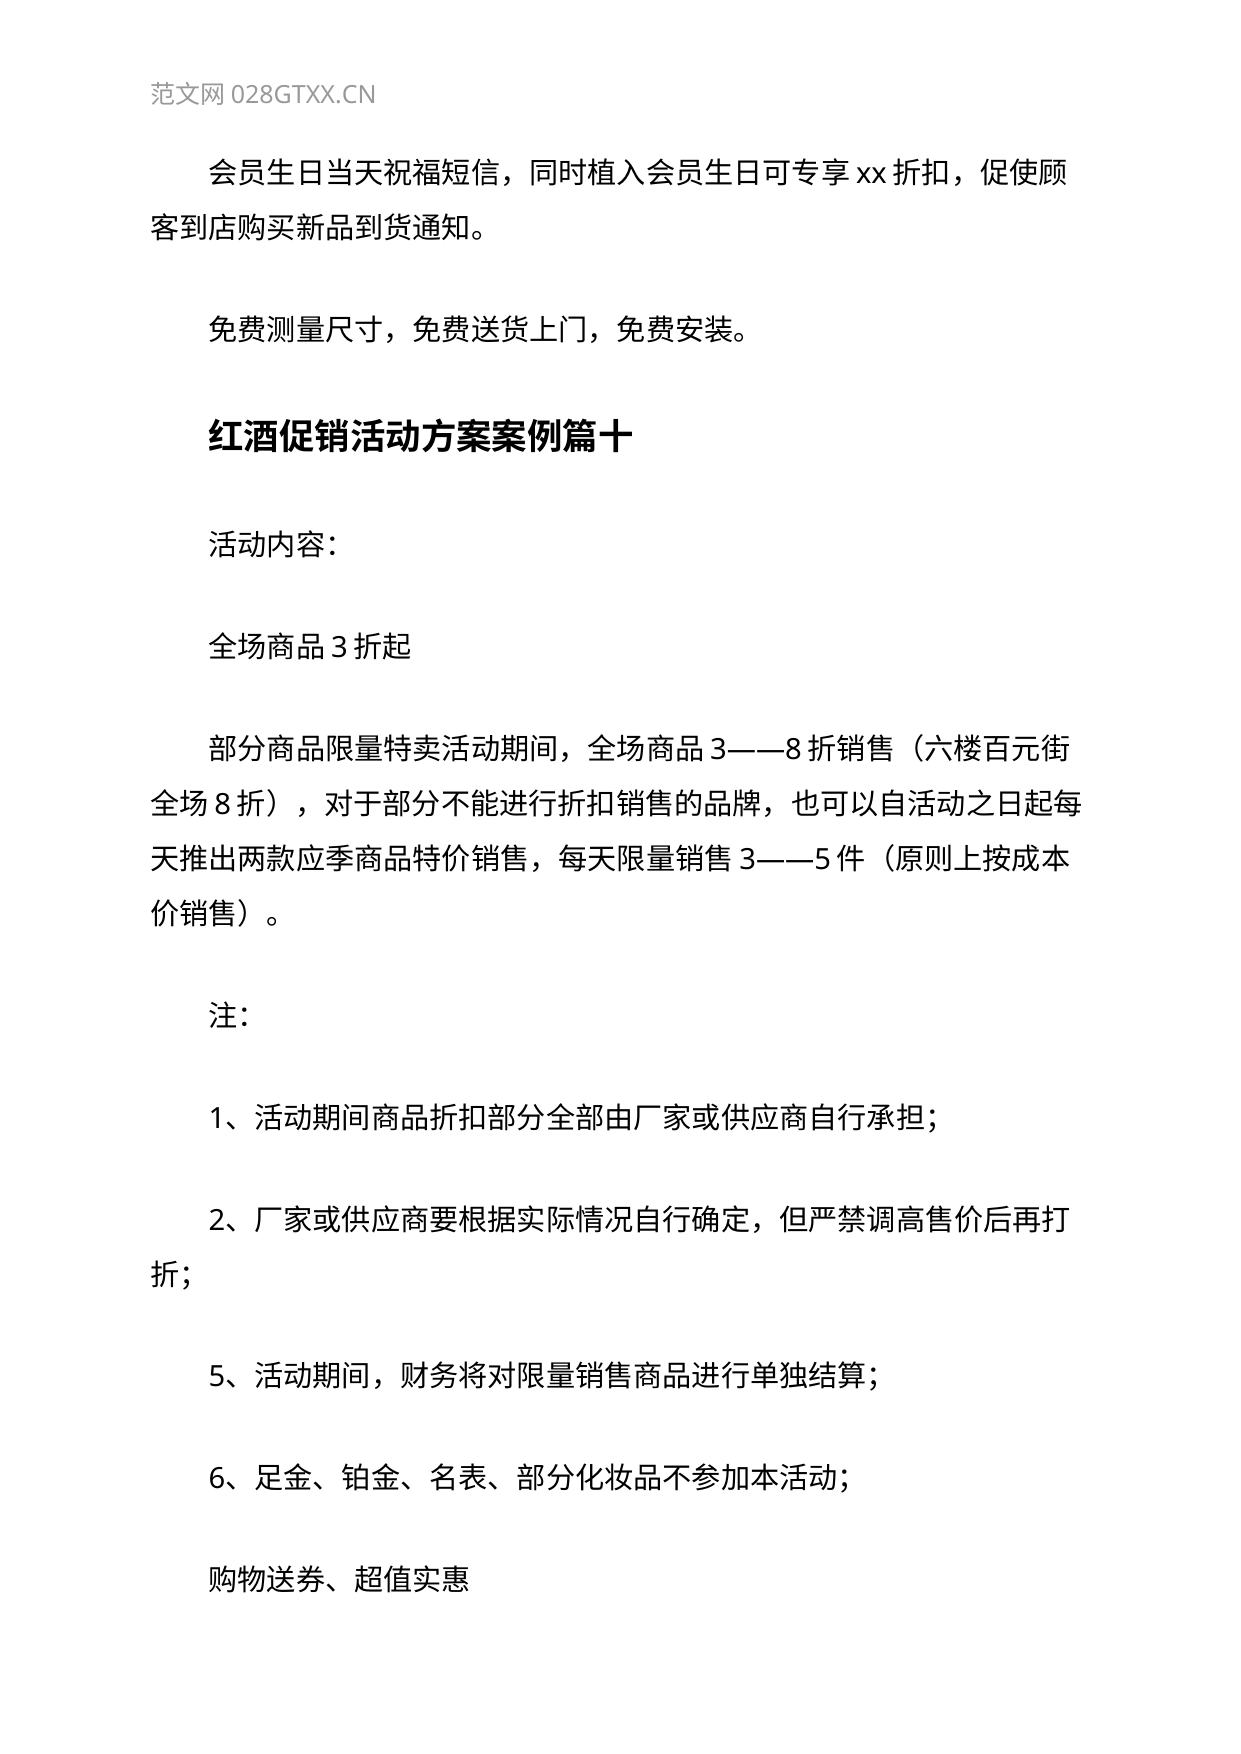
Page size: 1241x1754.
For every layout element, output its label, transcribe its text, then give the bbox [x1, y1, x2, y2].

text 购物送券、超值实惠 [150, 1557, 1090, 1599]
text 免费测量尺寸，免费送货上门，免费安装。 [150, 307, 1090, 349]
text 6、足金、铂金、名表、部分化妆品不参加本活动； [150, 1455, 1090, 1497]
text 红酒促销活动方案案例篇十 [150, 408, 1090, 460]
text 活动内容： [150, 522, 1090, 564]
text 1、活动期间商品折扣部分全部由厂家或供应商自行承担； [150, 1094, 1090, 1137]
text 会员生日当天祝福短信，同时植入会员生日可专享xx折扣，促使顾客到店购买新品到货通知。 [150, 150, 1090, 247]
text 2、厂家或供应商要根据实际情况自行确定，但严禁调高售价后再打折； [150, 1196, 1090, 1293]
text 部分商品限量特卖活动期间，全场商品3——8折销售（六楼百元街全场8折），对于部分不能进行折扣销售的品牌，也可以自活动之日起每天推出两款应季商品特价销售，每天限量销售3——5件（原则上按成本价销售）。 [150, 726, 1090, 933]
text 注： [150, 992, 1090, 1035]
text 全场商品3折起 [150, 624, 1090, 666]
text 5、活动期间，财务将对限量销售商品进行单独结算； [150, 1353, 1090, 1395]
